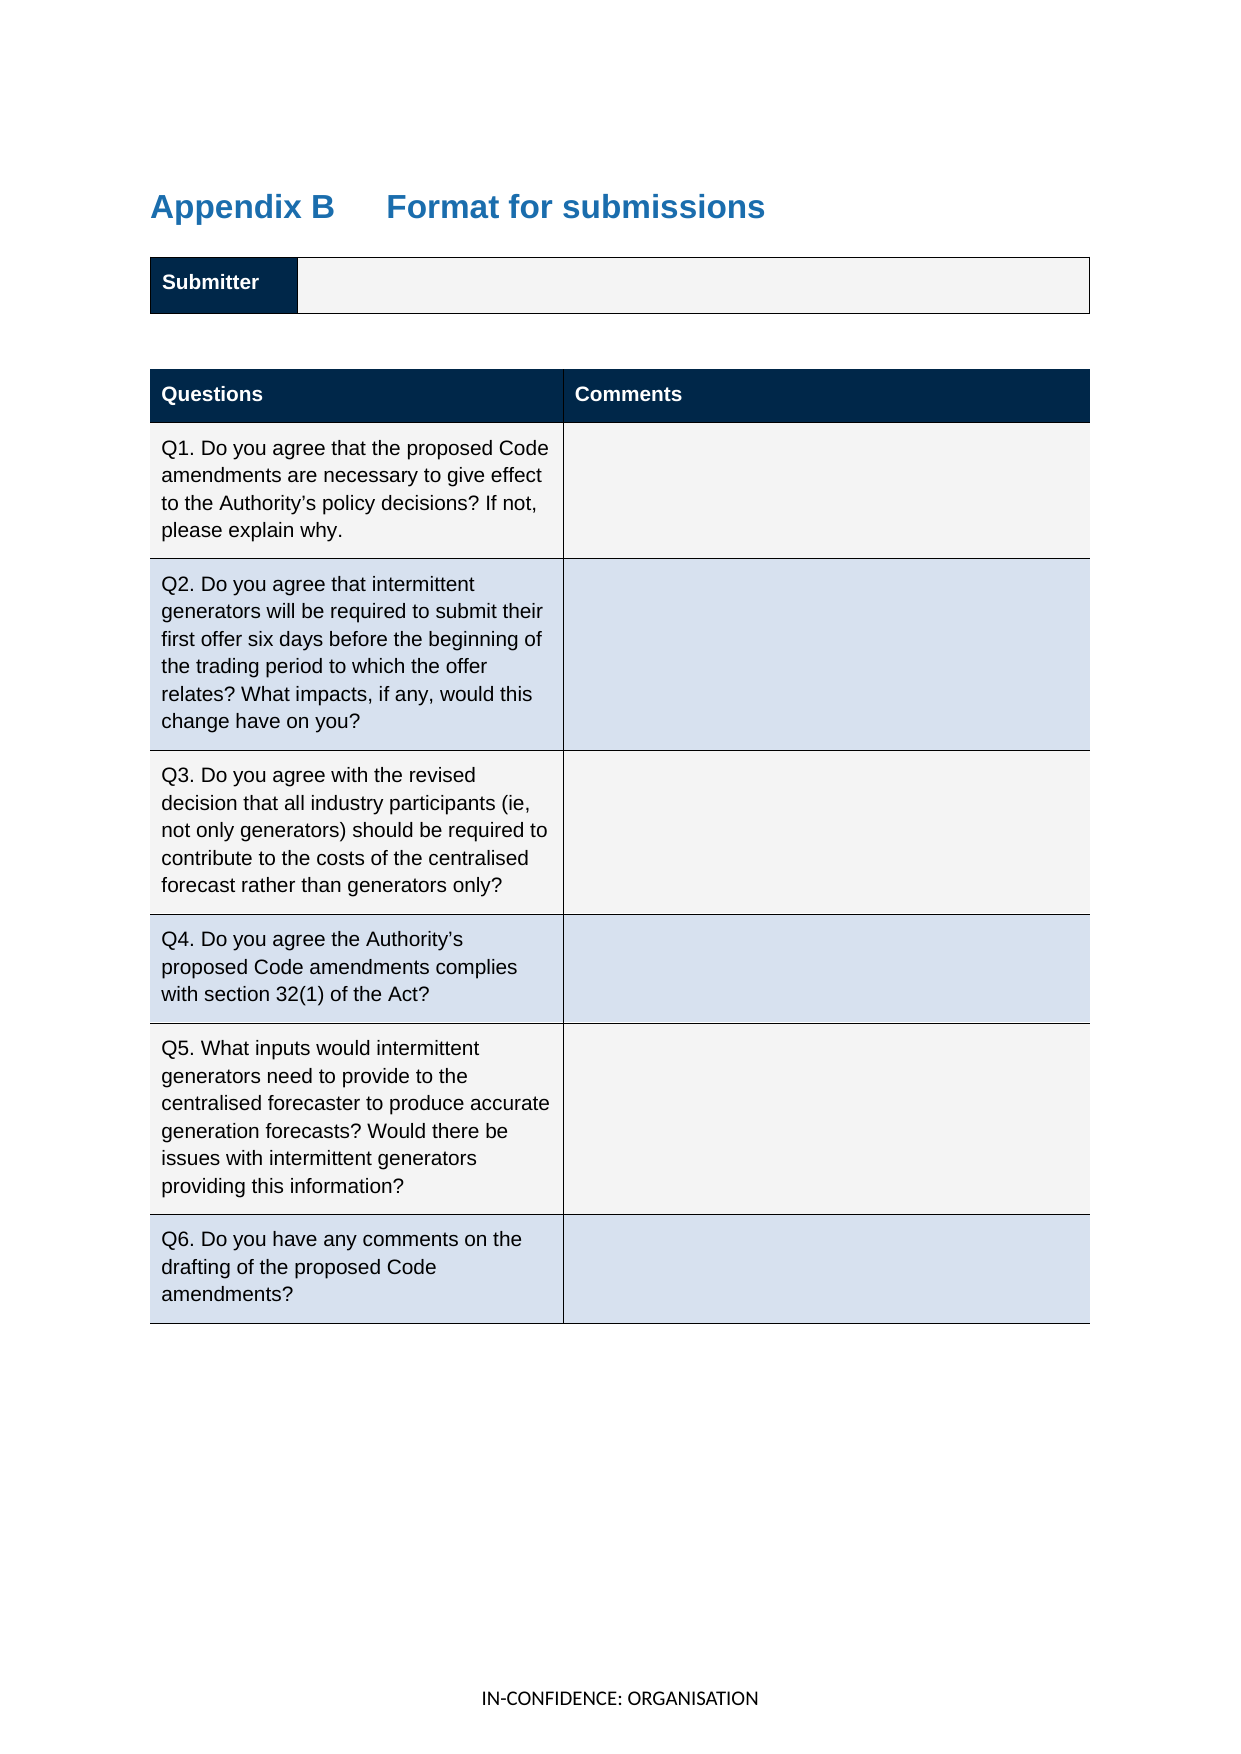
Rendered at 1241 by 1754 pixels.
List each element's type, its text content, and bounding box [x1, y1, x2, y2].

table_header Comments [564, 369, 1090, 422]
table_cell Q5. What inputs would intermittent generators need to provide to the centralised forecaster to produce accurate generation forecasts? Would there be issues with intermittent generators providing this information? [150, 1024, 563, 1214]
table_cell [564, 1024, 1090, 1214]
table_header Questions [150, 369, 563, 422]
table_header Submitter [151, 258, 297, 313]
table_cell [564, 915, 1090, 1022]
table_cell Q6. Do you have any comments on the drafting of the proposed Code amendments? [150, 1215, 563, 1323]
table_cell [564, 559, 1090, 750]
table_header [298, 258, 1089, 313]
table_cell [564, 423, 1090, 558]
text Appendix B Format for submissions [150, 187, 1090, 226]
table_cell Q3. Do you agree with the revised decision that all industry participants (ie, not only generators) should be required to contribute to the costs of the centralised forecast rather than generators only? [150, 751, 563, 913]
table_cell [564, 1215, 1090, 1323]
table_cell Q4. Do you agree the Authority’s proposed Code amendments complies with section 32(1) of the Act? [150, 915, 563, 1022]
table_cell [564, 751, 1090, 913]
table_cell Q1. Do you agree that the proposed Code amendments are necessary to give effect to the Authority’s policy decisions? If not, please explain why. [150, 423, 563, 558]
table_cell Q2. Do you agree that intermittent generators will be required to submit their first offer six days before the beginning of the trading period to which the offer relates? What impacts, if any, would this change have on you? [150, 559, 563, 750]
